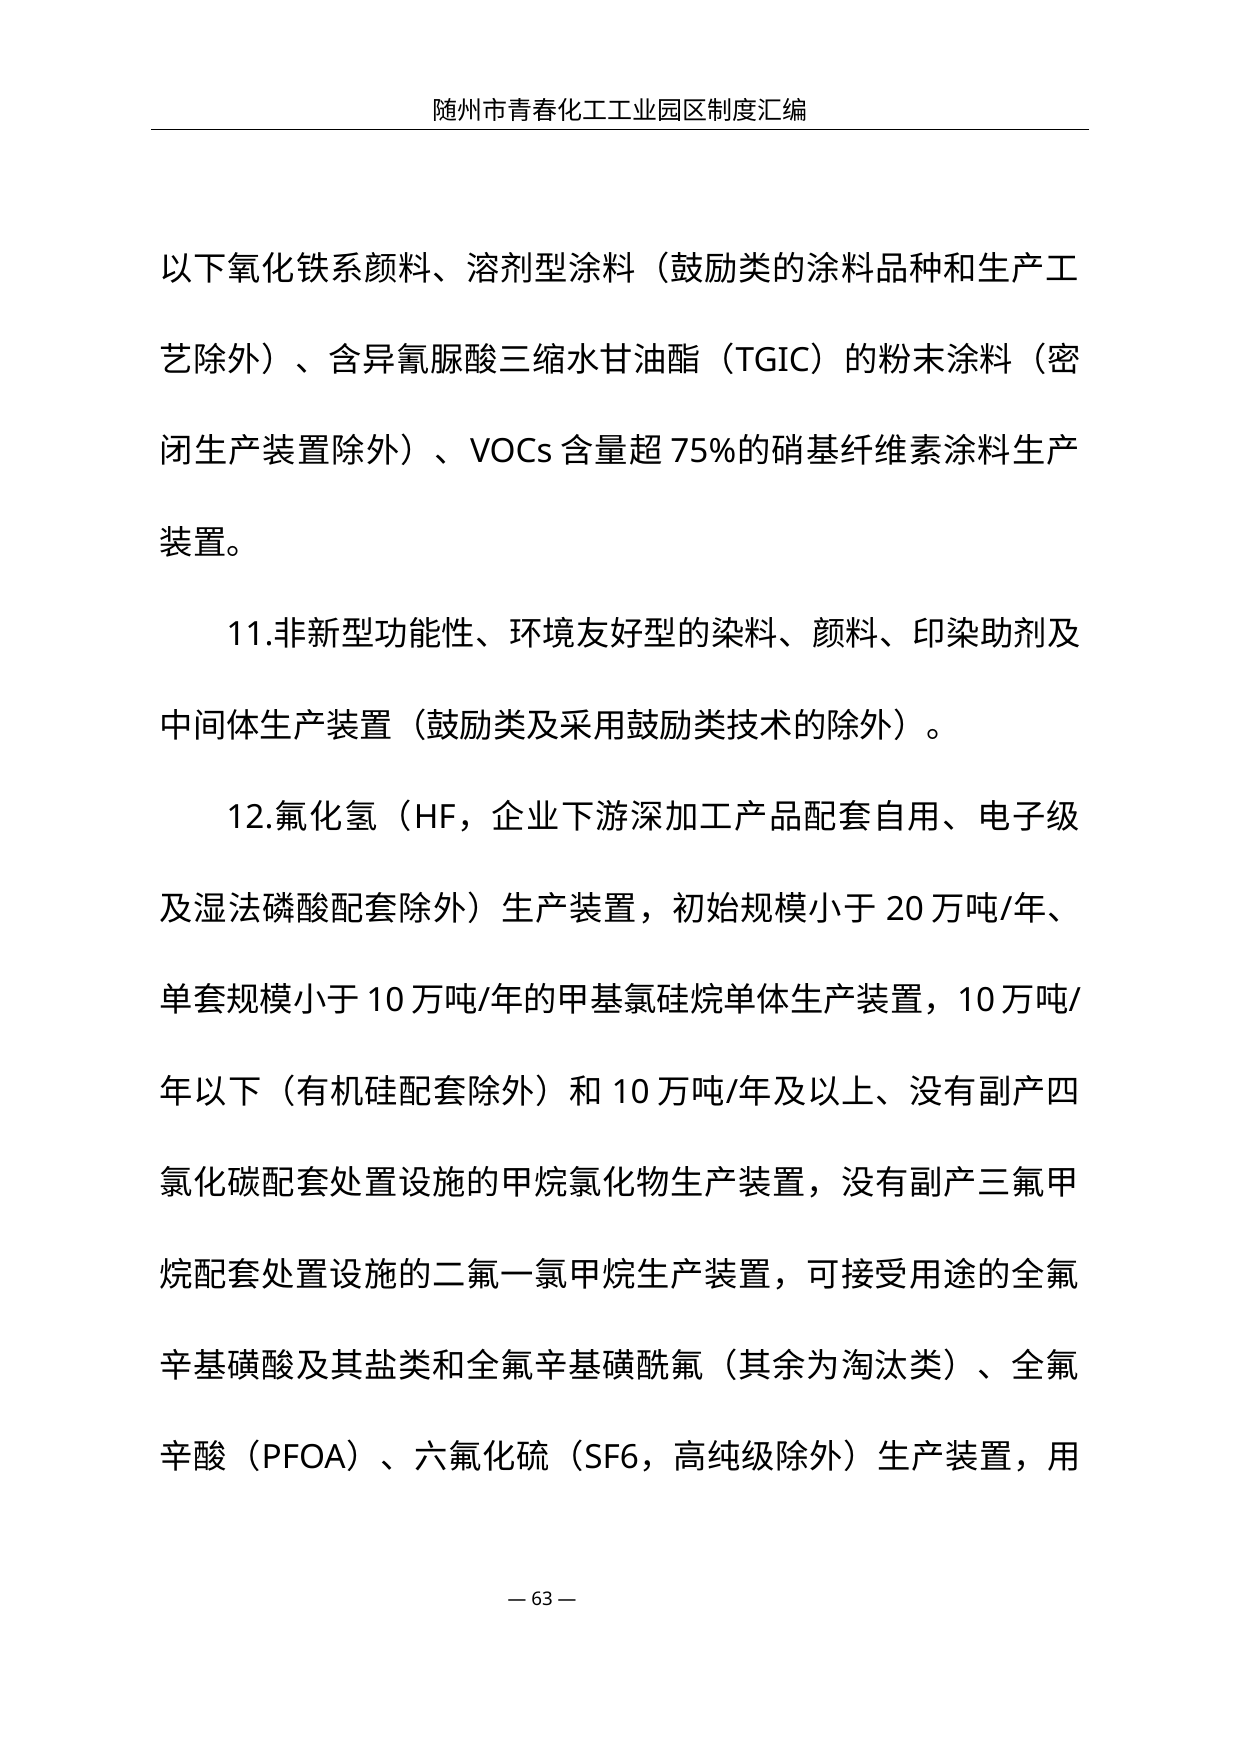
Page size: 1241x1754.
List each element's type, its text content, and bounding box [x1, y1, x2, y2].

text 11.非新型功能性、环境友好型的染料、颜料、印染助剂及中间体生产装置（鼓励类及采用鼓励类技术的除外）。 [159, 586, 1081, 768]
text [159, 768, 1081, 1500]
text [159, 220, 1081, 586]
